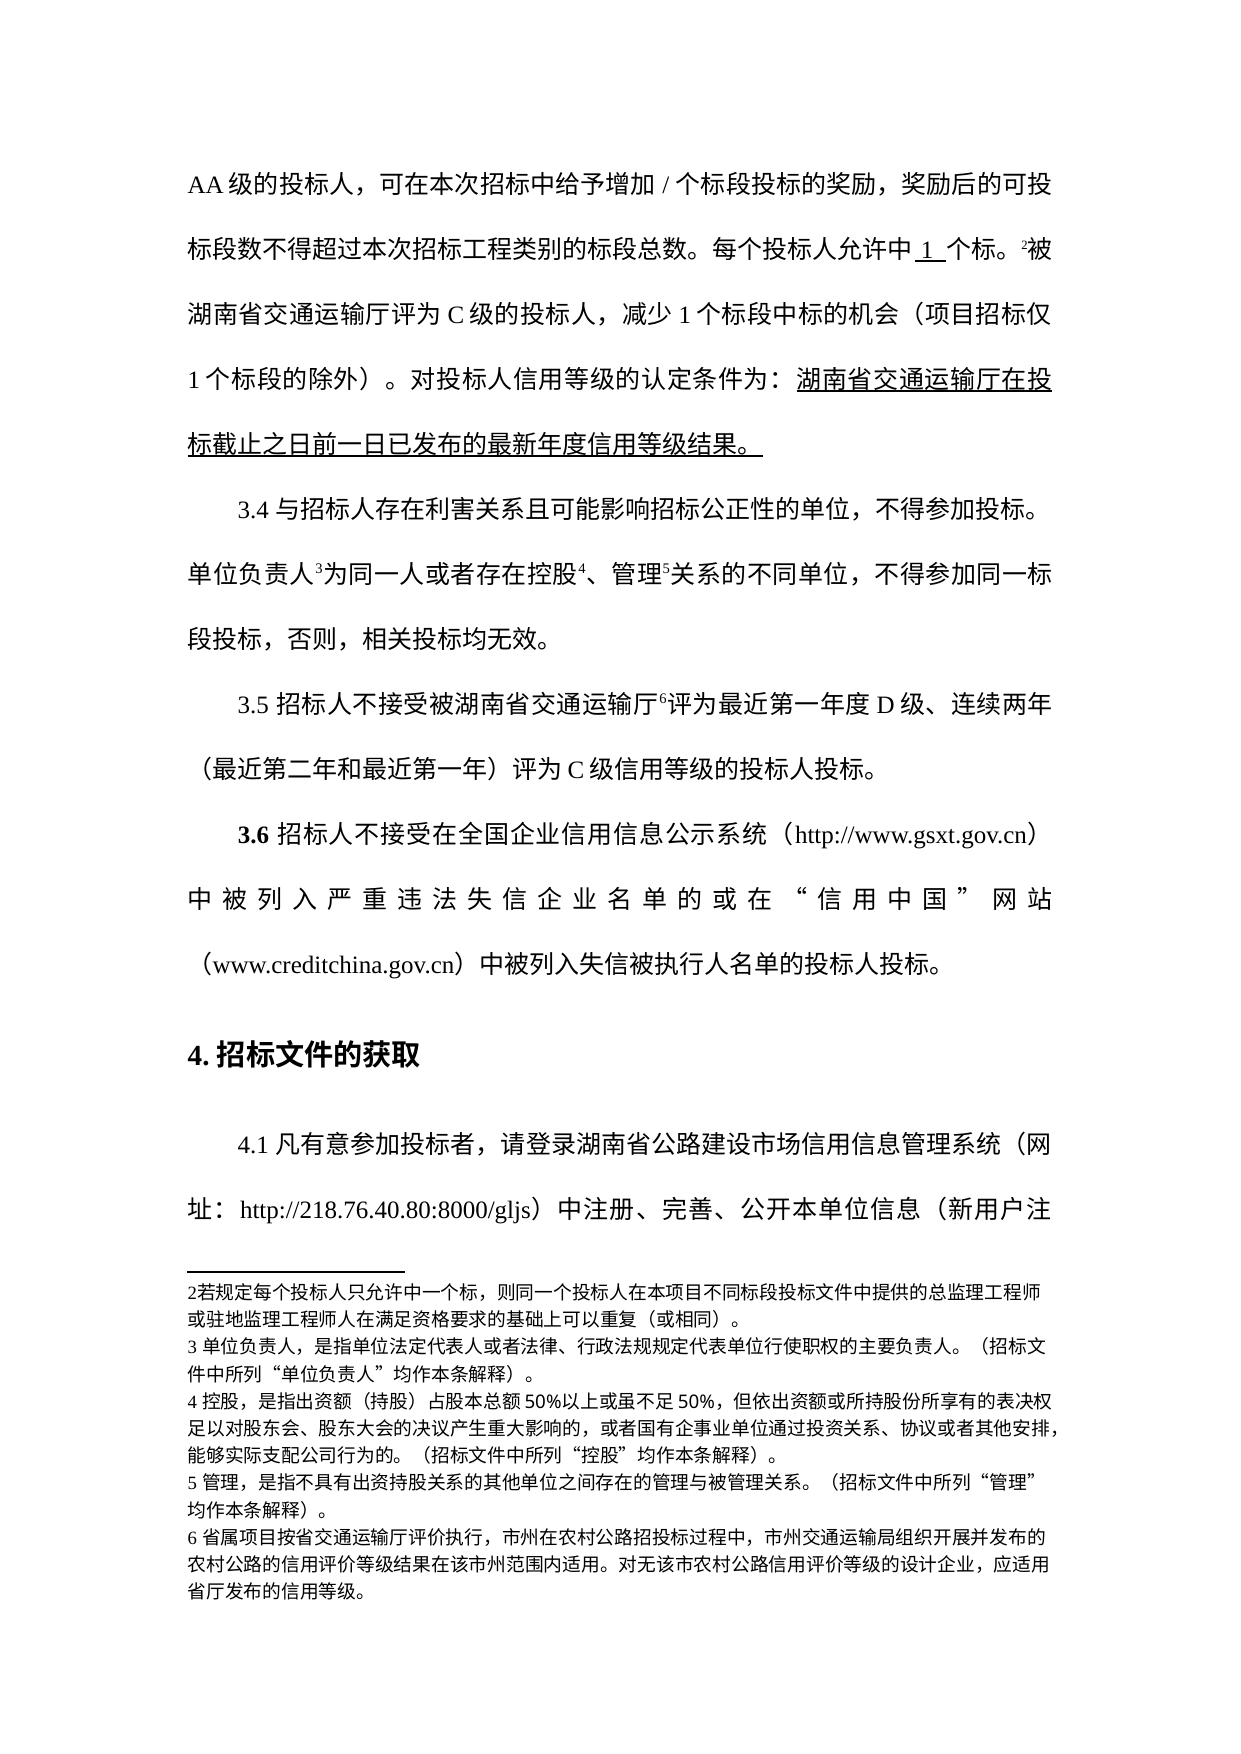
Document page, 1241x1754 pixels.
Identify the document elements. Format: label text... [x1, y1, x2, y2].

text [187, 150, 1053, 475]
text 3.5 招标人不接受被湖南省交通运输厅评为最近第一年度D级、连续两年（最近第二年和最近第一年）评为C级信用等级的投标人投标。 [187, 670, 1053, 800]
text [187, 1110, 1053, 1240]
text 3.4 与招标人存在利害关系且可能影响招标公正性的单位，不得参加投标。单位负责人为同一人或者存在控股、管理关系的不同单位，不得参加同一标段投标，否则，相关投标均无效。 [187, 475, 1053, 670]
text 3.6 招标人不接受在全国企业信用信息公示系统（http://www.gsxt.gov.cn）中被列入严重违法失信企业名单的或在“信用中国”网站（www.creditchina.gov.cn）中被列入失信被执行人名单的投标人投标。 [187, 800, 1053, 995]
text 4. 招标文件的获取 [187, 1020, 1053, 1085]
